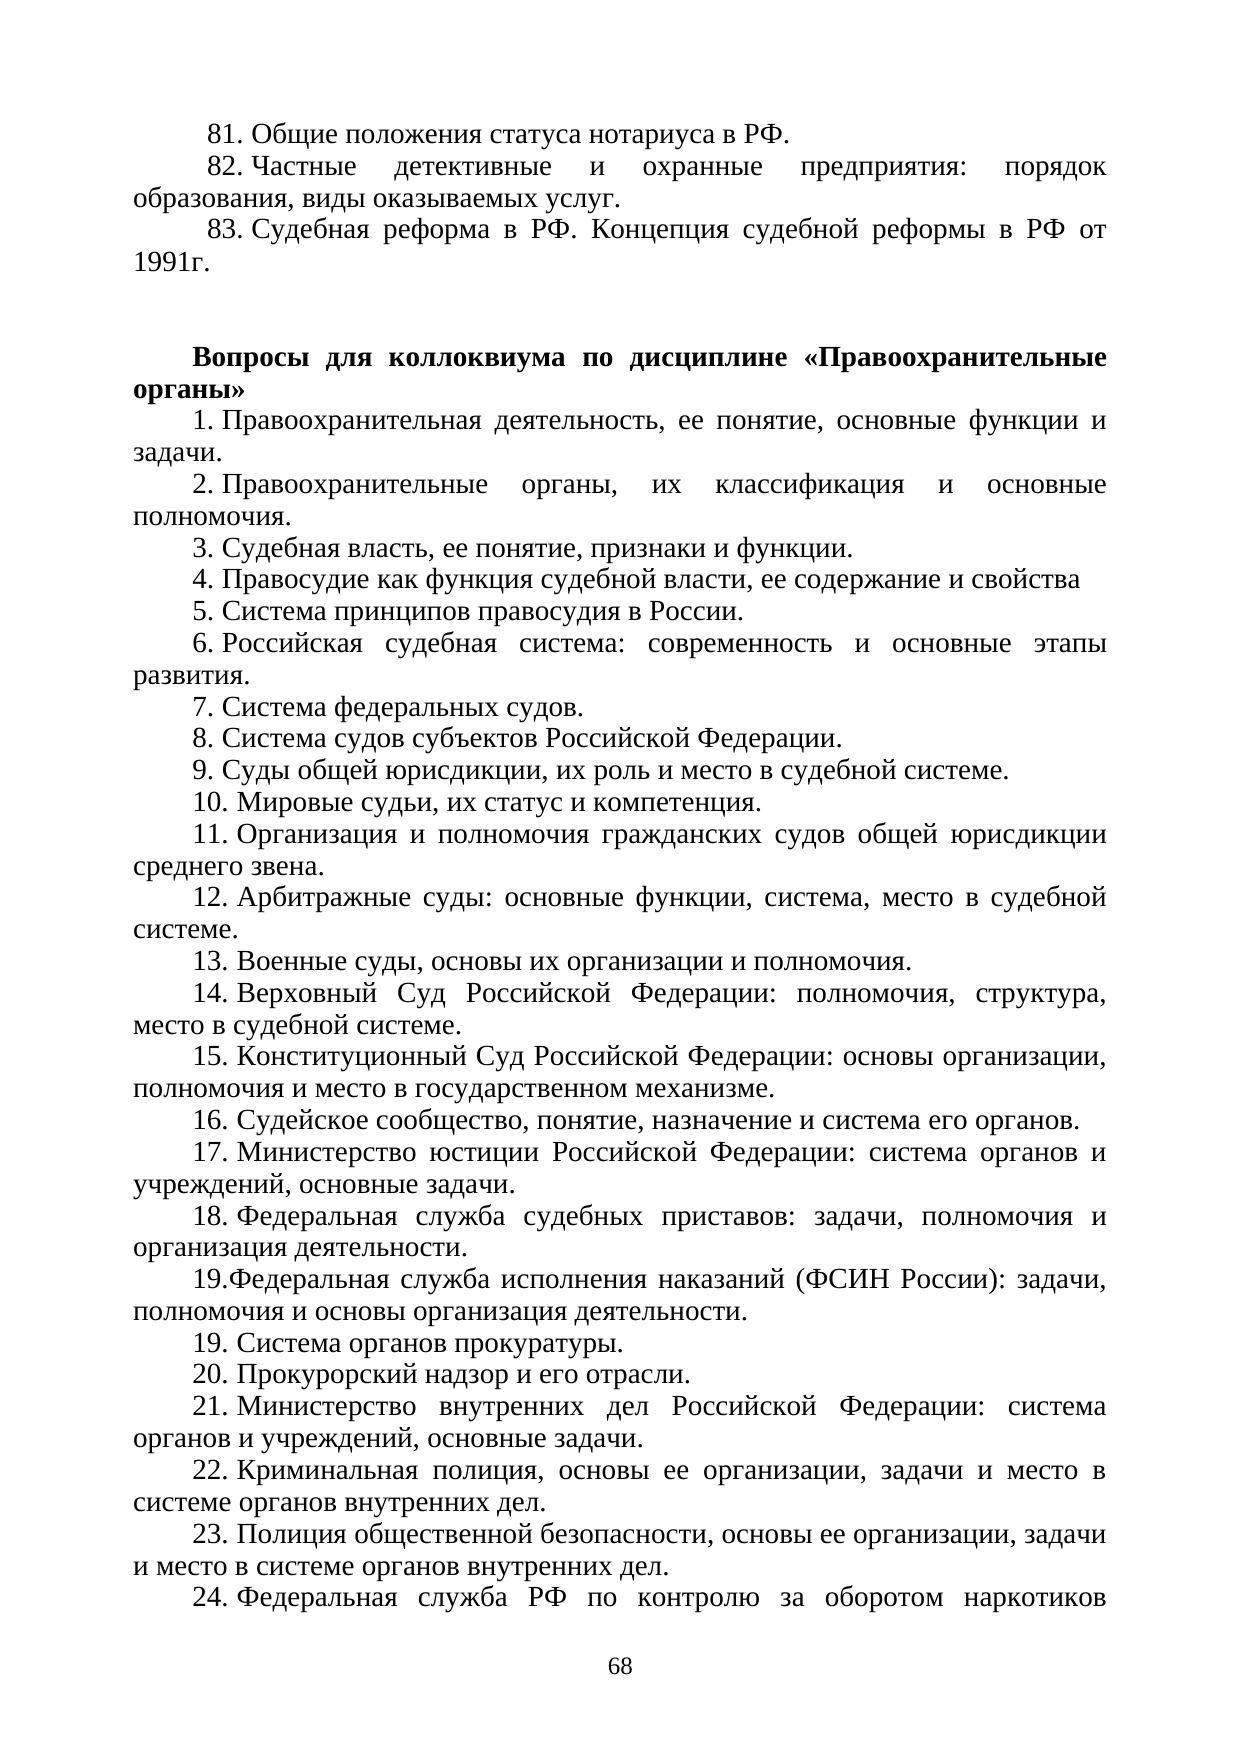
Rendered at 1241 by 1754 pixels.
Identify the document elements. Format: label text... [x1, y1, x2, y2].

list Частные детективные и охранные предприятия: порядок образования, виды оказываемых услуг. [133, 150, 1107, 213]
list Правосудие как функция судебной власти, ее содержание и свойства [133, 563, 1107, 595]
list Судебная власть, ее понятие, признаки и функции. [133, 532, 1107, 563]
list Военные суды, основы их организации и полномочия. [133, 945, 1107, 977]
list Мировые судьи, их статус и компетенция. [133, 786, 1107, 818]
list Система органов прокуратуры. [133, 1327, 1107, 1358]
list Судейское сообщество, понятие, назначение и система его органов. [133, 1104, 1107, 1136]
list Верховный Суд Российской Федерации: полномочия, структура, место в судебной системе. [133, 977, 1107, 1040]
list Министерство внутренних дел Российской Федерации: система органов и учреждений, основные задачи. [133, 1390, 1107, 1454]
list Общие положения статуса нотариуса в РФ. [133, 118, 1107, 150]
list Криминальная полиция, основы ее организации, задачи и место в системе органов внутренних дел. [133, 1454, 1107, 1518]
list Суды общей юрисдикции, их роль и место в судебной системе. [133, 754, 1107, 786]
list Правоохранительные органы, их классификация и основные полномочия. [133, 468, 1107, 532]
text 19.Федеральная служба исполнения наказаний (ФСИН России): задачи, полномочия и основы организация деятельности. [133, 1263, 1107, 1327]
list Федеральная служба судебных приставов: задачи, полномочия и организация деятельности. [133, 1199, 1107, 1263]
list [133, 1581, 1107, 1613]
list Российская судебная система: современность и основные этапы развития. [133, 627, 1107, 691]
list Система федеральных судов. [133, 691, 1107, 722]
list Организация и полномочия гражданских судов общей юрисдикции среднего звена. [133, 818, 1107, 881]
list Арбитражные суды: основные функции, система, место в судебной системе. [133, 881, 1107, 945]
list Судебная реформа в РФ. Концепция судебной реформы в РФ от 1991г. [133, 213, 1107, 277]
list Полиция общественной безопасности, основы ее организации, задачи и место в системе органов внутренних дел. [133, 1518, 1107, 1581]
list Правоохранительная деятельность, ее понятие, основные функции и задачи. [133, 404, 1107, 468]
list Конституционный Суд Российской Федерации: основы организации, полномочия и место в государственном механизме. [133, 1040, 1107, 1104]
list Система принципов правосудия в России. [133, 595, 1107, 627]
text Вопросы для коллоквиума по дисциплине «Правоохранительные органы» [133, 341, 1107, 404]
list Система судов субъектов Российской Федерации. [133, 722, 1107, 754]
list Прокурорский надзор и его отрасли. [133, 1358, 1107, 1390]
list Министерство юстиции Российской Федерации: система органов и учреждений, основные задачи. [133, 1136, 1107, 1199]
